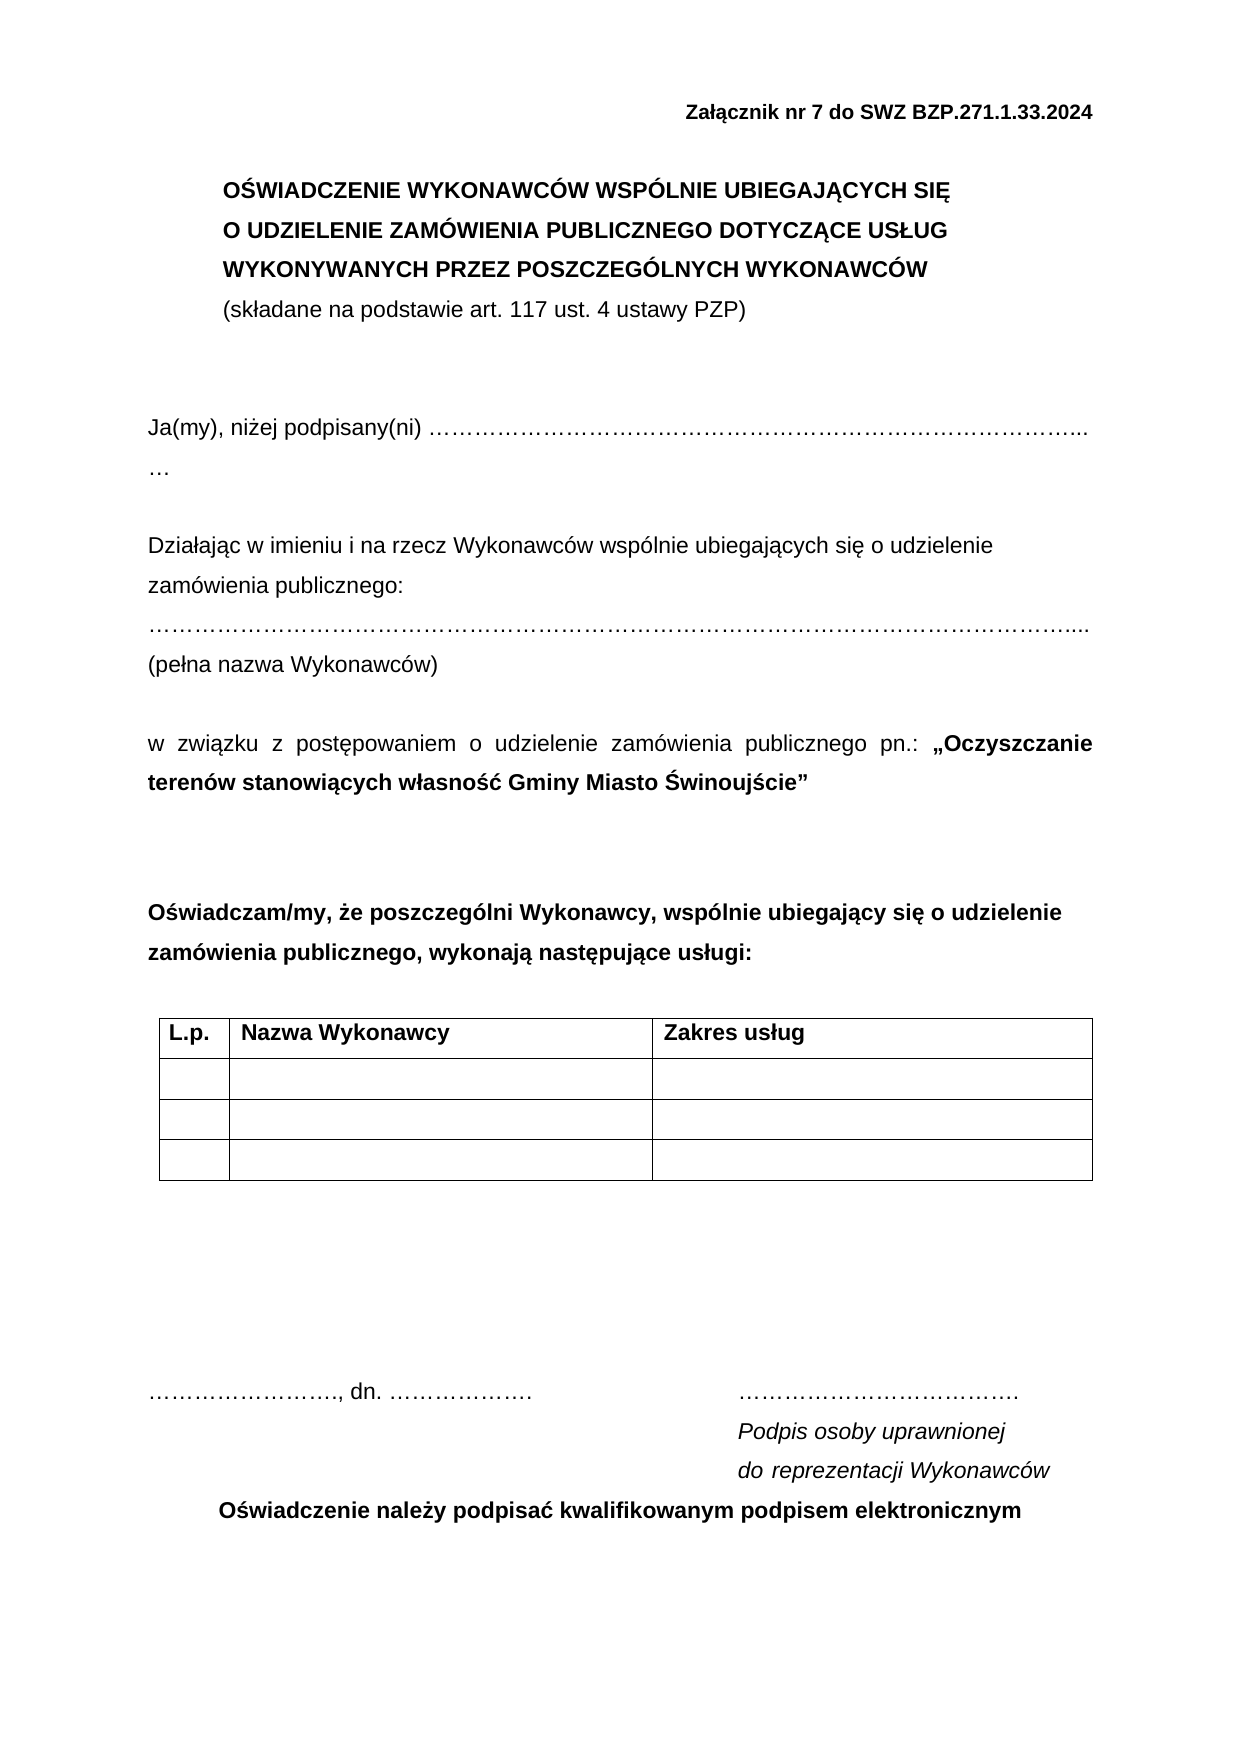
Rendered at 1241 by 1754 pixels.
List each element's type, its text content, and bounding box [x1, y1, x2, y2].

table_header Zakres usług [653, 1019, 1092, 1058]
text Ja(my), niżej podpisany(ni) …………………………………………………………………………...… [148, 414, 1093, 480]
text (pełna nazwa Wykonawców) [148, 651, 1093, 677]
text Oświadczam/my, że poszczególni Wykonawcy, wspólnie ubiegający się o udzielenie zamówienia publicznego, wykonają następujące usługi: [148, 899, 1093, 965]
table_cell [230, 1100, 652, 1139]
text Podpis osoby uprawnionej do reprezentacji Wykonawców [738, 1418, 1093, 1483]
text Działając w imieniu i na rzecz Wykonawców wspólnie ubiegających się o udzielenie zamówienia publicznego: ………………………………………………………………………………………………………….... [148, 532, 1093, 638]
table_cell [653, 1059, 1092, 1099]
table_cell [160, 1140, 229, 1180]
table_cell [160, 1100, 229, 1139]
table_cell [160, 1059, 229, 1099]
table_cell [653, 1100, 1092, 1139]
text Oświadczenie należy podpisać kwalifikowanym podpisem elektronicznym [148, 1497, 1093, 1523]
table_cell [653, 1140, 1092, 1180]
table_header L.p. [160, 1019, 229, 1058]
table_cell [230, 1140, 652, 1180]
text ……………………., dn. ………………. ………………………………. [148, 1378, 1093, 1404]
table_header Nazwa Wykonawcy [230, 1019, 652, 1058]
text w związku z postępowaniem o udzielenie zamówienia publicznego pn.: „Oczyszczanie terenów stanowiących własność Gminy Miasto Świnoujście” [148, 730, 1093, 796]
text OŚWIADCZENIE WYKONAWCÓW WSPÓLNIE UBIEGAJĄCYCH SIĘ O UDZIELENIE ZAMÓWIENIA PUBLICZNEGO DOTYCZĄCE USŁUG WYKONYWANYCH PRZEZ POSZCZEGÓLNYCH WYKONAWCÓW (składane na podstawie art. 117 ust. 4 ustawy PZP) [223, 177, 1093, 322]
table_cell [230, 1059, 652, 1099]
